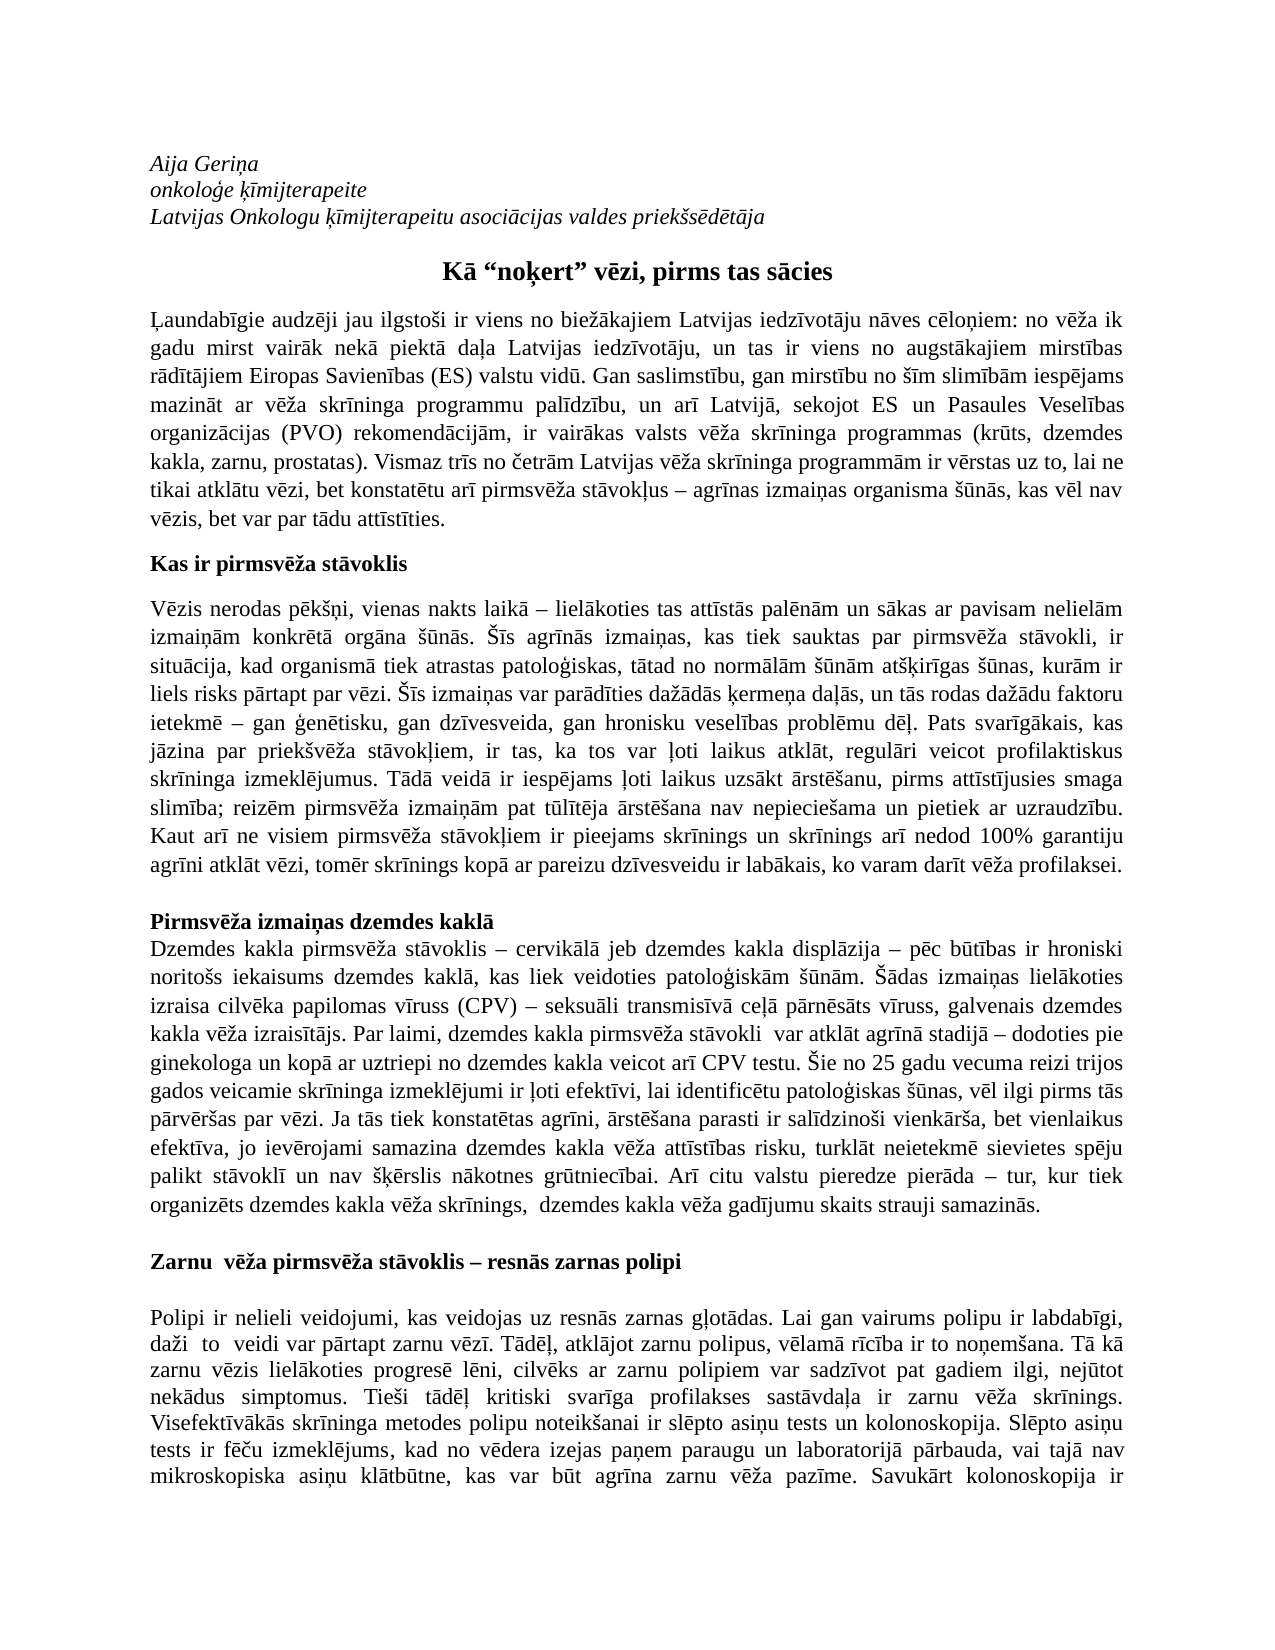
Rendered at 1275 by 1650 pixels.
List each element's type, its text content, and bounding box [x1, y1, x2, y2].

text Ļaundabīgie audzēji jau ilgstoši ir viens no biežākajiem Latvijas iedzīvotāju nāves cēloņiem: no vēža ik gadu mirst vairāk nekā piektā daļa Latvijas iedzīvotāju, un tas ir viens no augstākajiem mirstības rādītājiem Eiropas Savienības (ES) valstu vidū. Gan saslimstību, gan mirstību no šīm slimībām iespējams mazināt ar vēža skrīninga programmu palīdzību, un arī Latvijā, sekojot ES un Pasaules Veselības organizācijas (PVO) rekomendācijām, ir vairākas valsts vēža skrīninga programmas (krūts, dzemdes kakla, zarnu, prostatas). Vismaz trīs no četrām Latvijas vēža skrīninga programmām ir vērstas uz to, lai ne tikai atklātu vēzi, bet konstatētu arī pirmsvēža stāvokļus – agrīnas izmaiņas organisma šūnās, kas vēl nav vēzis, bet var par tādu attīstīties. [150, 306, 1125, 531]
text Vēzis nerodas pēkšņi, vienas nakts laikā – lielākoties tas attīstās palēnām un sākas ar pavisam nelielām izmaiņām konkrētā orgāna šūnās. Šīs agrīnās izmaiņas, kas tiek sauktas par pirmsvēža stāvokli, ir situācija, kad organismā tiek atrastas patoloģiskas, tātad no normālām šūnām atšķirīgas šūnas, kurām ir liels risks pārtapt par vēzi. Šīs izmaiņas var parādīties dažādās ķermeņa daļās, un tās rodas dažādu faktoru ietekmē – gan ģenētisku, gan dzīvesveida, gan hronisku veselības problēmu dēļ. Pats svarīgākais, kas jāzina par priekšvēža stāvokļiem, ir tas, ka tos var ļoti laikus atklāt, regulāri veicot profilaktiskus skrīninga izmeklējumus. Tādā veidā ir iespējams ļoti laikus uzsākt ārstēšanu, pirms attīstījusies smaga slimība; reizēm pirmsvēža izmaiņām pat tūlītēja ārstēšana nav nepieciešama un pietiek ar uzraudzību. Kaut arī ne visiem pirmsvēža stāvokļiem ir pieejams skrīnings un skrīnings arī nedod 100% garantiju agrīni atklāt vēzi, tomēr skrīnings kopā ar pareizu dzīvesveidu ir labākais, ko varam darīt vēža profilaksei. [150, 595, 1125, 877]
text Dzemdes kakla pirmsvēža stāvoklis – cervikālā jeb dzemdes kakla displāzija – pēc būtības ir hroniski noritošs iekaisums dzemdes kaklā, kas liek veidoties patoloģiskām šūnām. Šādas izmaiņas lielākoties izraisa cilvēka papilomas vīruss (CPV) – seksuāli transmisīvā ceļā pārnēsāts vīruss, galvenais dzemdes kakla vēža izraisītājs. Par laimi, dzemdes kakla pirmsvēža stāvokli var atklāt agrīnā stadijā – dodoties pie ginekologa un kopā ar uztriepi no dzemdes kakla veicot arī CPV testu. Šie no 25 gadu vecuma reizi trijos gados veicamie skrīninga izmeklējumi ir ļoti efektīvi, lai identificētu patoloģiskas šūnas, vēl ilgi pirms tās pārvēršas par vēzi. Ja tās tiek konstatētas agrīni, ārstēšana parasti ir salīdzinoši vienkārša, bet vienlaikus efektīva, jo ievērojami samazina dzemdes kakla vēža attīstības risku, turklāt neietekmē sievietes spēju palikt stāvoklī un nav šķērslis nākotnes grūtniecībai. Arī citu valstu pieredze pierāda – tur, kur tiek organizēts dzemdes kakla vēža skrīnings, dzemdes kakla vēža gadījumu skaits strauji samazinās. [150, 935, 1125, 1217]
text Aija Geriņa [150, 150, 1125, 176]
text Kā “noķert” vēzi, pirms tas sācies [150, 255, 1125, 287]
text Kas ir pirmsvēža stāvoklis [150, 550, 1125, 576]
text Zarnu vēža pirmsvēža stāvoklis – resnās zarnas polipi [150, 1248, 1125, 1275]
text Latvijas Onkologu ķīmijterapeitu asociācijas valdes priekšsēdētāja [150, 203, 1125, 229]
text Pirmsvēža izmaiņas dzemdes kaklā [150, 908, 1125, 935]
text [150, 1304, 1125, 1488]
text onkoloģe ķīmijterapeite [150, 176, 1125, 203]
